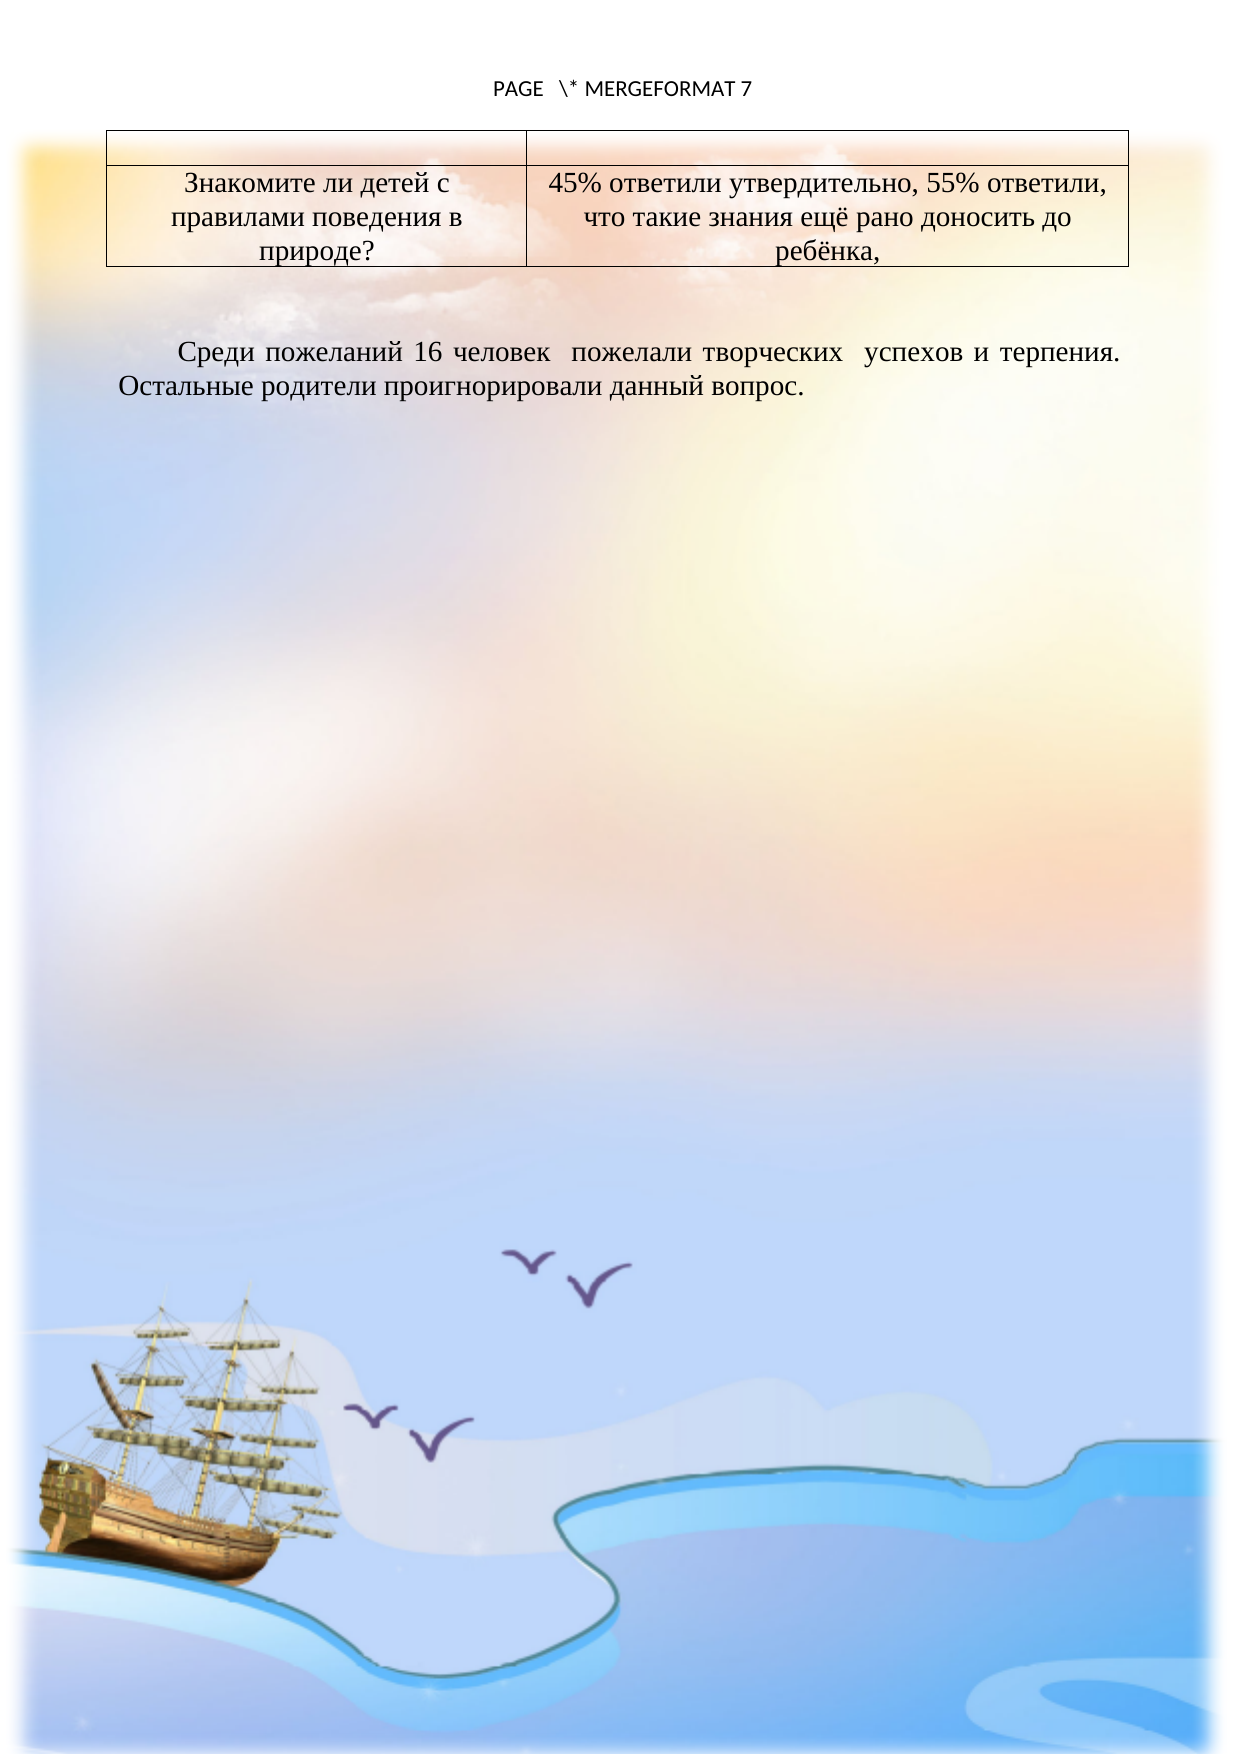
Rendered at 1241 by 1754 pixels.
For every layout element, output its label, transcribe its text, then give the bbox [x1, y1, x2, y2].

table_cell 45% ответили утвердительно, 55% ответили, что такие знания ещё рано доносить до ребёнка, [527, 166, 1128, 266]
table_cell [107, 131, 526, 164]
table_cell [527, 131, 1128, 164]
picture [36, 159, 1196, 1740]
text Среди пожеланий 16 человек пожелали творческих успехов и терпения. Остальные родители проигнорировали данный вопрос. [118, 334, 1122, 401]
table_cell Знакомите ли детей с правилами поведения в природе? [107, 166, 526, 266]
